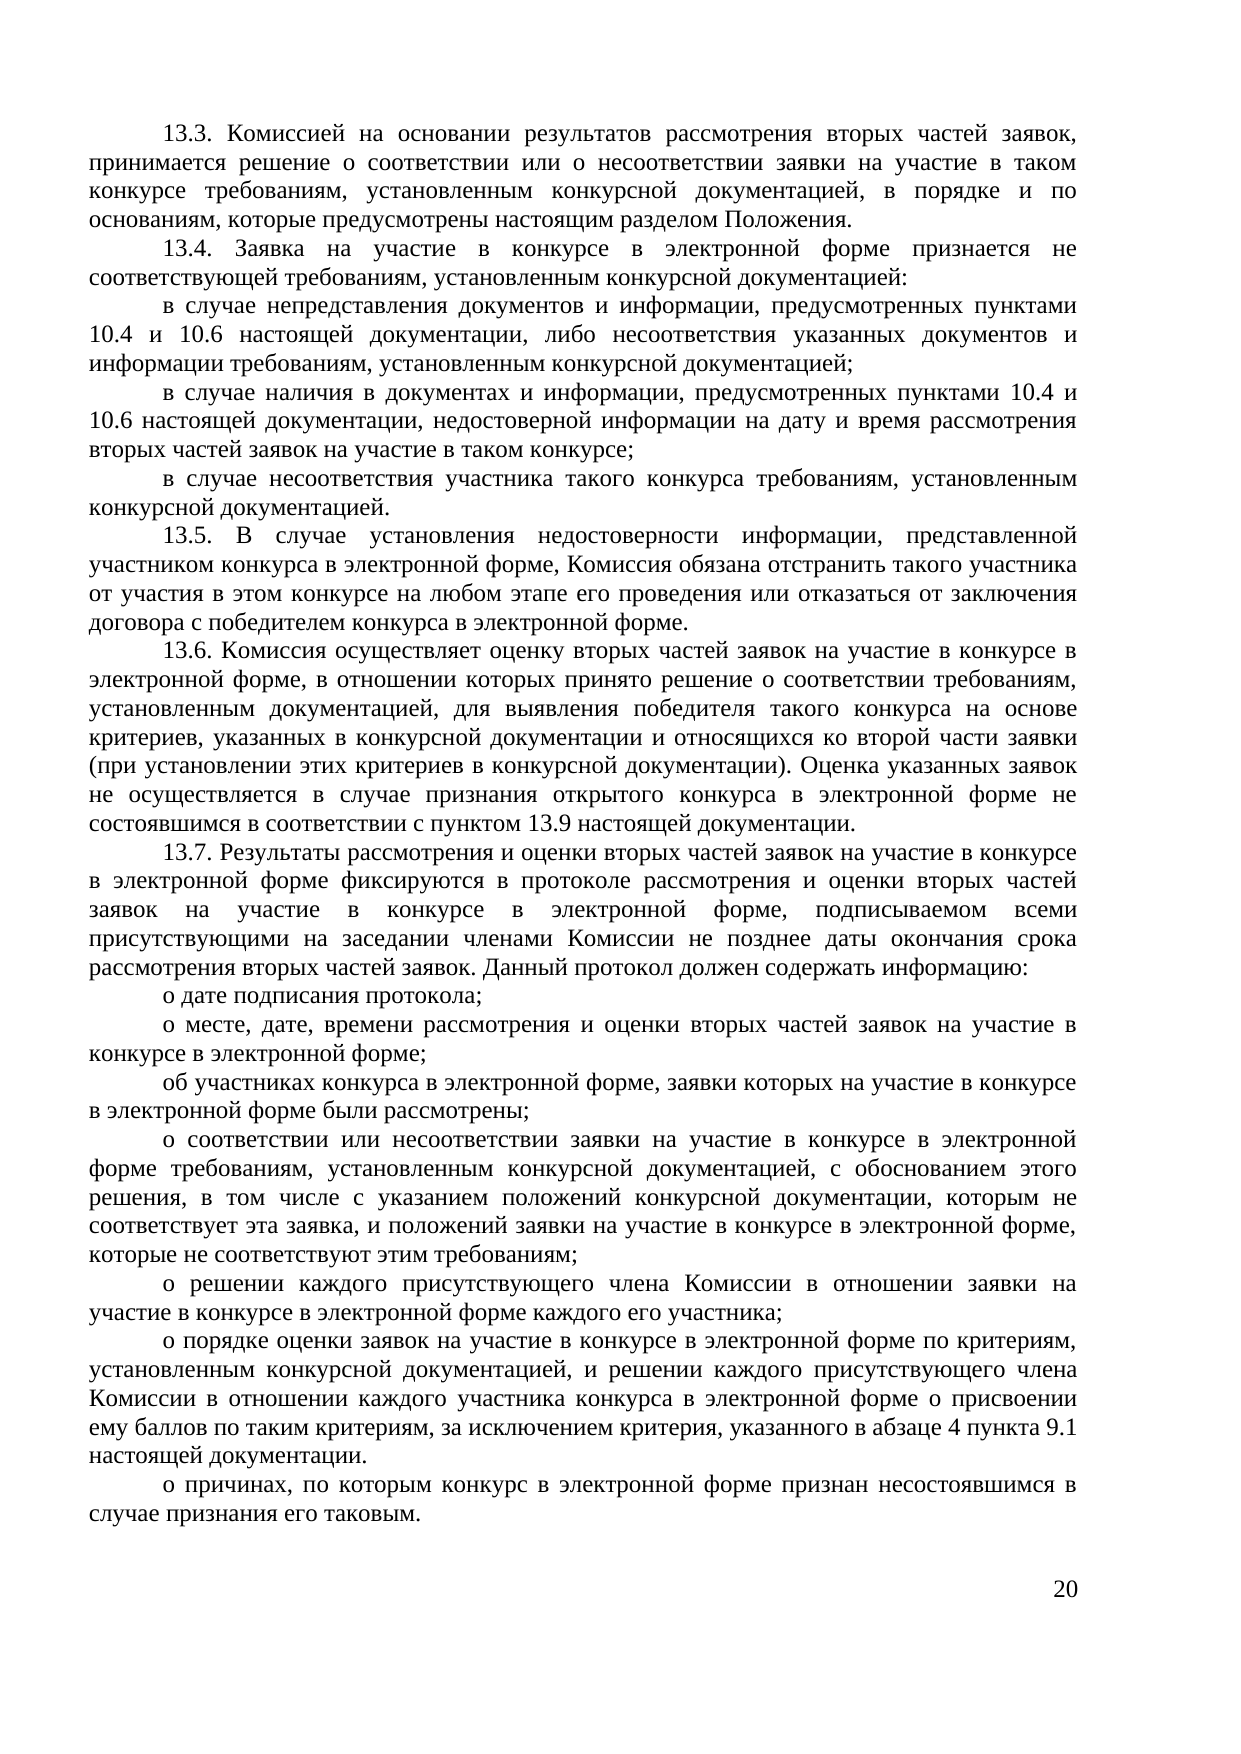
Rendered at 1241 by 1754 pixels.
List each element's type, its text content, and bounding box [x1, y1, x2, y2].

text 13.6. Комиссия осуществляет оценку вторых частей заявок на участие в конкурсе в электронной форме, в отношении которых принято решение о соответствии требованиям, установленным документацией, для выявления победителя такого конкурса на основе критериев, указанных в конкурсной документации и относящихся ко второй части заявки (при установлении этих критериев в конкурсной документации). Оценка указанных заявок не осуществляется в случае признания открытого конкурса в электронной форме не состоявшимся в соответствии с пунктом 13.9 настоящей документации. [89, 636, 1078, 837]
text об участниках конкурса в электронной форме, заявки которых на участие в конкурсе в электронной форме были рассмотрены; [89, 1067, 1078, 1124]
text о решении каждого присутствующего члена Комиссии в отношении заявки на участие в конкурсе в электронной форме каждого его участника; [89, 1268, 1078, 1326]
text 13.5. В случае установления недостоверности информации, представленной участником конкурса в электронной форме, Комиссия обязана отстранить такого участника от участия в этом конкурсе на любом этапе его проведения или отказаться от заключения договора с победителем конкурса в электронной форме. [89, 521, 1078, 636]
text о месте, дате, времени рассмотрения и оценки вторых частей заявок на участие в конкурсе в электронной форме; [89, 1009, 1078, 1067]
text о причинах, по которым конкурс в электронной форме признан несостоявшимся в случае признания его таковым. [89, 1469, 1078, 1527]
text о дате подписания протокола; [89, 981, 1078, 1009]
text о соответствии или несоответствии заявки на участие в конкурсе в электронной форме требованиям, установленным конкурсной документацией, с обоснованием этого решения, в том числе с указанием положений конкурсной документации, которым не соответствует эта заявка, и положений заявки на участие в конкурсе в электронной форме, которые не соответствуют этим требованиям; [89, 1124, 1078, 1268]
text в случае непредставления документов и информации, предусмотренных пунктами 10.4 и 10.6 настоящей документации, либо несоответствия указанных документов и информации требованиям, установленным конкурсной документацией; [89, 291, 1078, 377]
text о порядке оценки заявок на участие в конкурсе в электронной форме по критериям, установленным конкурсной документацией, и решении каждого присутствующего члена Комиссии в отношении каждого участника конкурса в электронной форме о присвоении ему баллов по таким критериям, за исключением критерия, указанного в абзаце 4 пункта 9.1 настоящей документации. [89, 1326, 1078, 1469]
text 13.7. Результаты рассмотрения и оценки вторых частей заявок на участие в конкурсе в электронной форме фиксируются в протоколе рассмотрения и оценки вторых частей заявок на участие в конкурсе в электронной форме, подписываемом всеми присутствующими на заседании членами Комиссии не позднее даты окончания срока рассмотрения вторых частей заявок. Данный протокол должен содержать информацию: [89, 837, 1078, 981]
text в случае несоответствия участника такого конкурса требованиям, установленным конкурсной документацией. [89, 463, 1078, 521]
text 13.3. Комиссией на основании результатов рассмотрения вторых частей заявок, принимается решение о соответствии или о несоответствии заявки на участие в таком конкурсе требованиям, установленным конкурсной документацией, в порядке и по основаниям, которые предусмотрены настоящим разделом Положения. [89, 118, 1078, 233]
text в случае наличия в документах и информации, предусмотренных пунктами 10.4 и 10.6 настоящей документации, недостоверной информации на дату и время рассмотрения вторых частей заявок на участие в таком конкурсе; [89, 377, 1078, 463]
text 13.4. Заявка на участие в конкурсе в электронной форме признается не соответствующей требованиям, установленным конкурсной документацией: [89, 233, 1078, 291]
